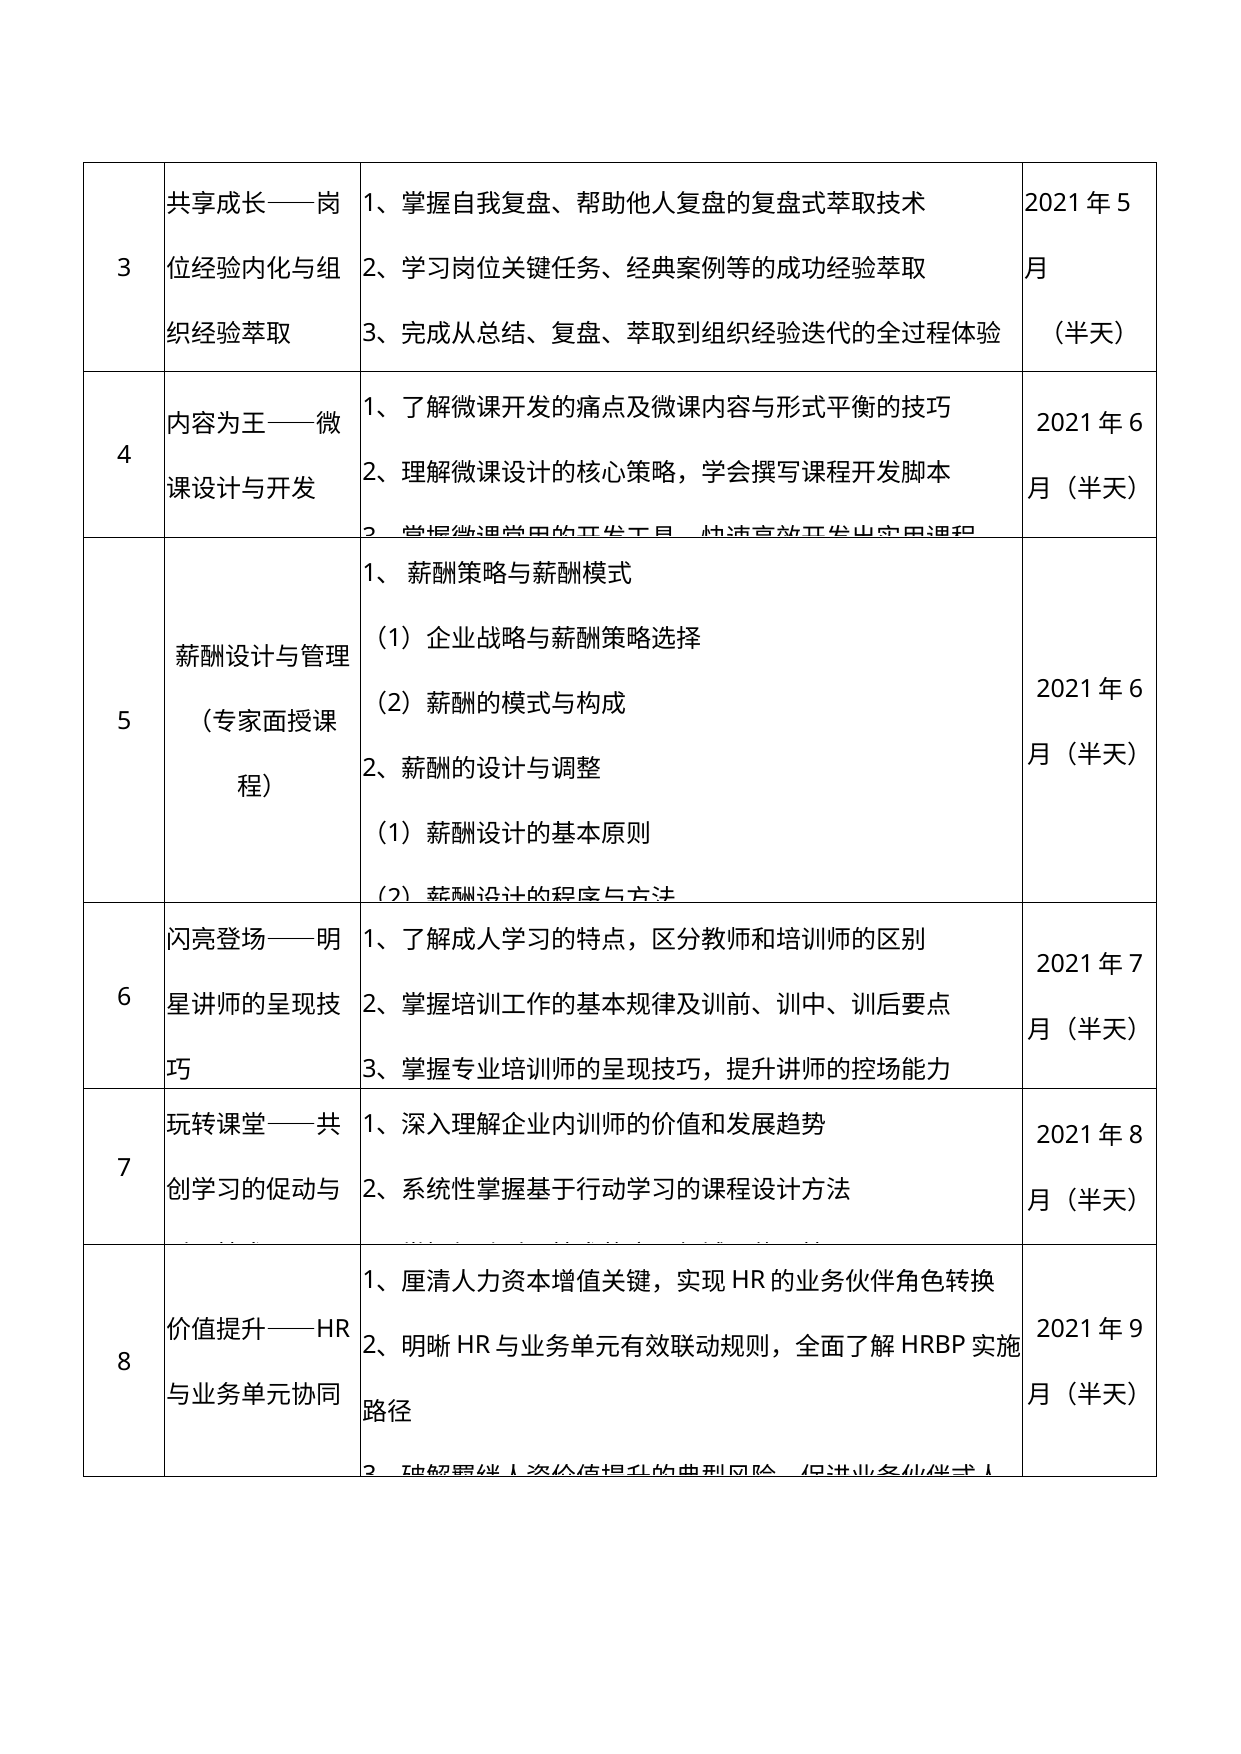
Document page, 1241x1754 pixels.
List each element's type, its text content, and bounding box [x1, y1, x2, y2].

table_cell 1、了解微课开发的痛点及微课内容与形式平衡的技巧 2、理解微课设计的核心策略，学会撰写课程开发脚本 3、掌握微课常用的开发工具，快速高效开发出实用课程 [361, 372, 1022, 537]
table_cell 7 [84, 1089, 164, 1244]
table_cell 1、 薪酬策略与薪酬模式 （1）企业战略与薪酬策略选择 （2）薪酬的模式与构成 2、薪酬的设计与调整 （1）薪酬设计的基本原则 （2）薪酬设计的程序与方法 （3）薪酬调整的方法与策略 （4）互联网环境下人性化薪酬设计的黄金法则 3、战略薪酬激励模式 （1）动态薪酬激励模式 （2）多种薪酬激励方式结合 （3）如何留住关键人才 [361, 538, 1022, 902]
table_cell 2021年6月（半天） [1023, 538, 1156, 902]
table_cell 1、掌握自我复盘、帮助他人复盘的复盘式萃取技术 2、学习岗位关键任务、经典案例等的成功经验萃取 3、完成从总结、复盘、萃取到组织经验迭代的全过程体验 [361, 163, 1022, 371]
table_cell 闪亮登场——明星讲师的呈现技巧 [165, 903, 360, 1088]
table_cell 3 [84, 163, 164, 371]
table_cell 2021年7月（半天） [1023, 903, 1156, 1088]
table_cell 共享成长——岗位经验内化与组织经验萃取 [165, 163, 360, 371]
table_cell 2021年8月（半天） [1023, 1089, 1156, 1244]
table_cell 8 [84, 1245, 164, 1476]
table_cell 1、深入理解企业内训师的价值和发展趋势 2、系统性掌握基于行动学习的课程设计方法 3、掌握促动引导技术的应用领域及使用技巧 [361, 1089, 1022, 1244]
table_cell 玩转课堂——共创学习的促动与引导技术 [165, 1089, 360, 1244]
table_cell 2021年5月 （半天） [1023, 163, 1156, 371]
table_cell 1、了解成人学习的特点，区分教师和培训师的区别 2、掌握培训工作的基本规律及训前、训中、训后要点 3、掌握专业培训师的呈现技巧，提升讲师的控场能力 [361, 903, 1022, 1088]
table_cell 价值提升——HR 与业务单元协同 [165, 1245, 360, 1476]
table_cell 薪酬设计与管理（专家面授课程） [165, 538, 360, 902]
table_cell 1、厘清人力资本增值关键，实现HR的业务伙伴角色转换 2、明晰HR与业务单元有效联动规则，全面了解HRBP实施路径 3、破解羁绊人资价值提升的典型风险，促进业务伙伴式人资管理活动落地 4、打造业务灵动性组织，推动企业业绩突破性增长 [361, 1245, 1022, 1476]
table_cell 6 [84, 903, 164, 1088]
table_cell 5 [84, 538, 164, 902]
table_cell 2021年6月（半天） [1023, 372, 1156, 537]
table_cell 内容为王——微课设计与开发 [165, 372, 360, 537]
table_cell 2021年9月（半天） [1023, 1245, 1156, 1476]
table_cell 4 [84, 372, 164, 537]
